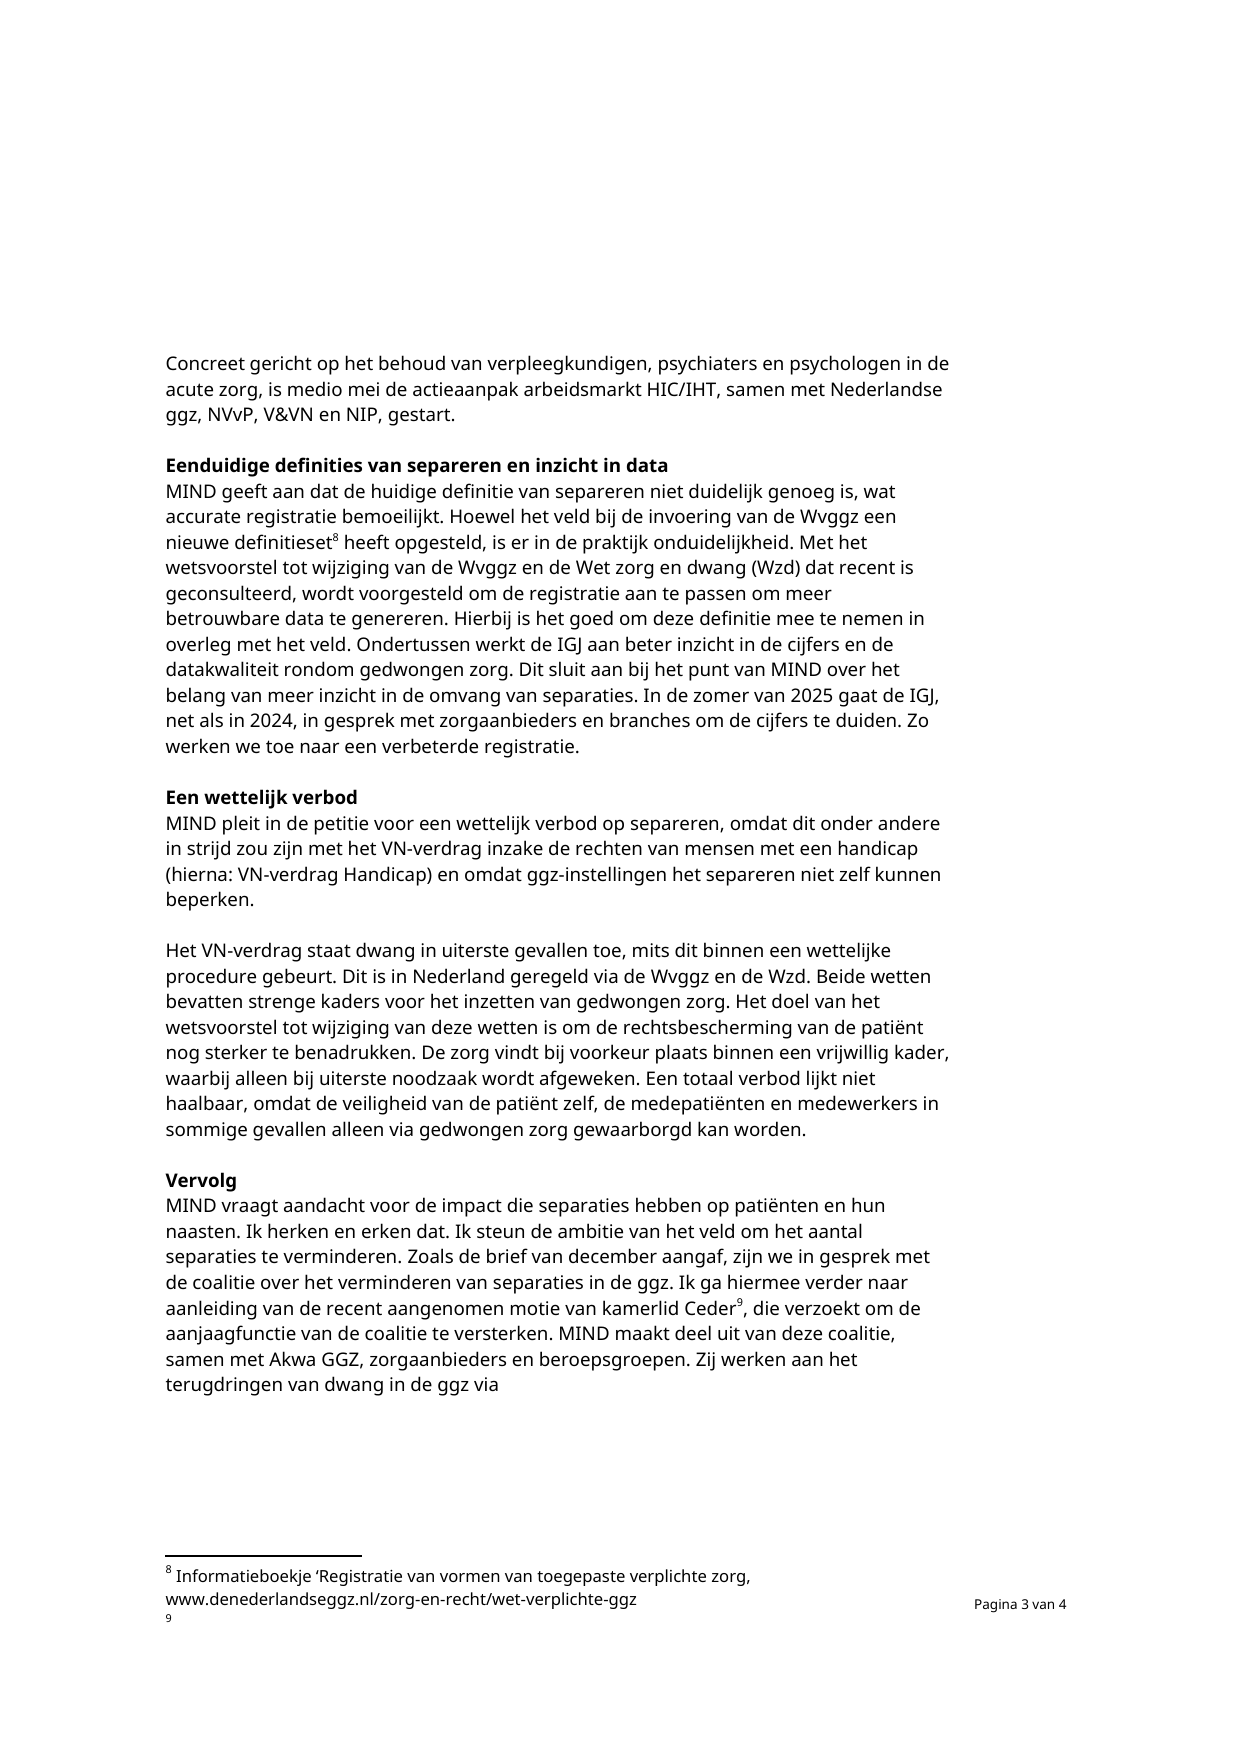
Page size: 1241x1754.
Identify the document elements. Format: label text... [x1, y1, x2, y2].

text Een wettelijk verbod MIND pleit in de petitie voor een wettelijk verbod op separeren, omdat dit onder andere in strijd zou zijn met het VN-verdrag inzake de rechten van mensen met een handicap (hierna: VN-verdrag Handicap) en omdat ggz-instellingen het separeren niet zelf kunnen beperken. [165, 784, 950, 912]
text Concreet gericht op het behoud van verpleegkundigen, psychiaters en psychologen in de acute zorg, is medio mei de actieaanpak arbeidsmarkt HIC/IHT, samen met Nederlandse ggz, NVvP, V&VN en NIP, gestart. [165, 351, 950, 427]
text Het VN-verdrag staat dwang in uiterste gevallen toe, mits dit binnen een wettelijke procedure gebeurt. Dit is in Nederland geregeld via de Wvggz en de Wzd. Beide wetten bevatten strenge kaders voor het inzetten van gedwongen zorg. Het doel van het wetsvoorstel tot wijziging van deze wetten is om de rechtsbescherming van de patiënt nog sterker te benadrukken. De zorg vindt bij voorkeur plaats binnen een vrijwillig kader, waarbij alleen bij uiterste noodzaak wordt afgeweken. Een totaal verbod lijkt niet haalbaar, omdat de veiligheid van de patiënt zelf, de medepatiënten en medewerkers in sommige gevallen alleen via gedwongen zorg gewaarborgd kan worden. [165, 937, 950, 1142]
text MIND vraagt aandacht voor de impact die separaties hebben op patiënten en hun naasten. Ik herken en erken dat. Ik steun de ambitie van het veld om het aantal separaties te verminderen. Zoals de brief van december aangaf, zijn we in gesprek met de coalitie over het verminderen van separaties in de ggz. Ik ga hiermee verder naar aanleiding van de recent aangenomen motie van kamerlid Ceder, die verzoekt om de aanjaagfunctie van de coalitie te versterken. MIND maakt deel uit van deze coalitie, samen met Akwa GGZ, zorgaanbieders en beroepsgroepen. Zij werken aan het terugdringen van dwang in de ggz via [165, 1193, 950, 1397]
text Vervolg [165, 1167, 950, 1193]
text Eenduidige definities van separeren en inzicht in data MIND geeft aan dat de huidige definitie van separeren niet duidelijk genoeg is, wat accurate registratie bemoeilijkt. Hoewel het veld bij de invoering van de Wvggz een nieuwe definitieset heeft opgesteld, is er in de praktijk onduidelijkheid. Met het wetsvoorstel tot wijziging van de Wvggz en de Wet zorg en dwang (Wzd) dat recent is geconsulteerd, wordt voorgesteld om de registratie aan te passen om meer betrouwbare data te genereren. Hierbij is het goed om deze definitie mee te nemen in overleg met het veld. Ondertussen werkt de IGJ aan beter inzicht in de cijfers en de datakwaliteit rondom gedwongen zorg. Dit sluit aan bij het punt van MIND over het belang van meer inzicht in de omvang van separaties. In de zomer van 2025 gaat de IGJ, net als in 2024, in gesprek met zorgaanbieders en branches om de cijfers te duiden. Zo werken we toe naar een verbeterde registratie. [165, 453, 950, 759]
